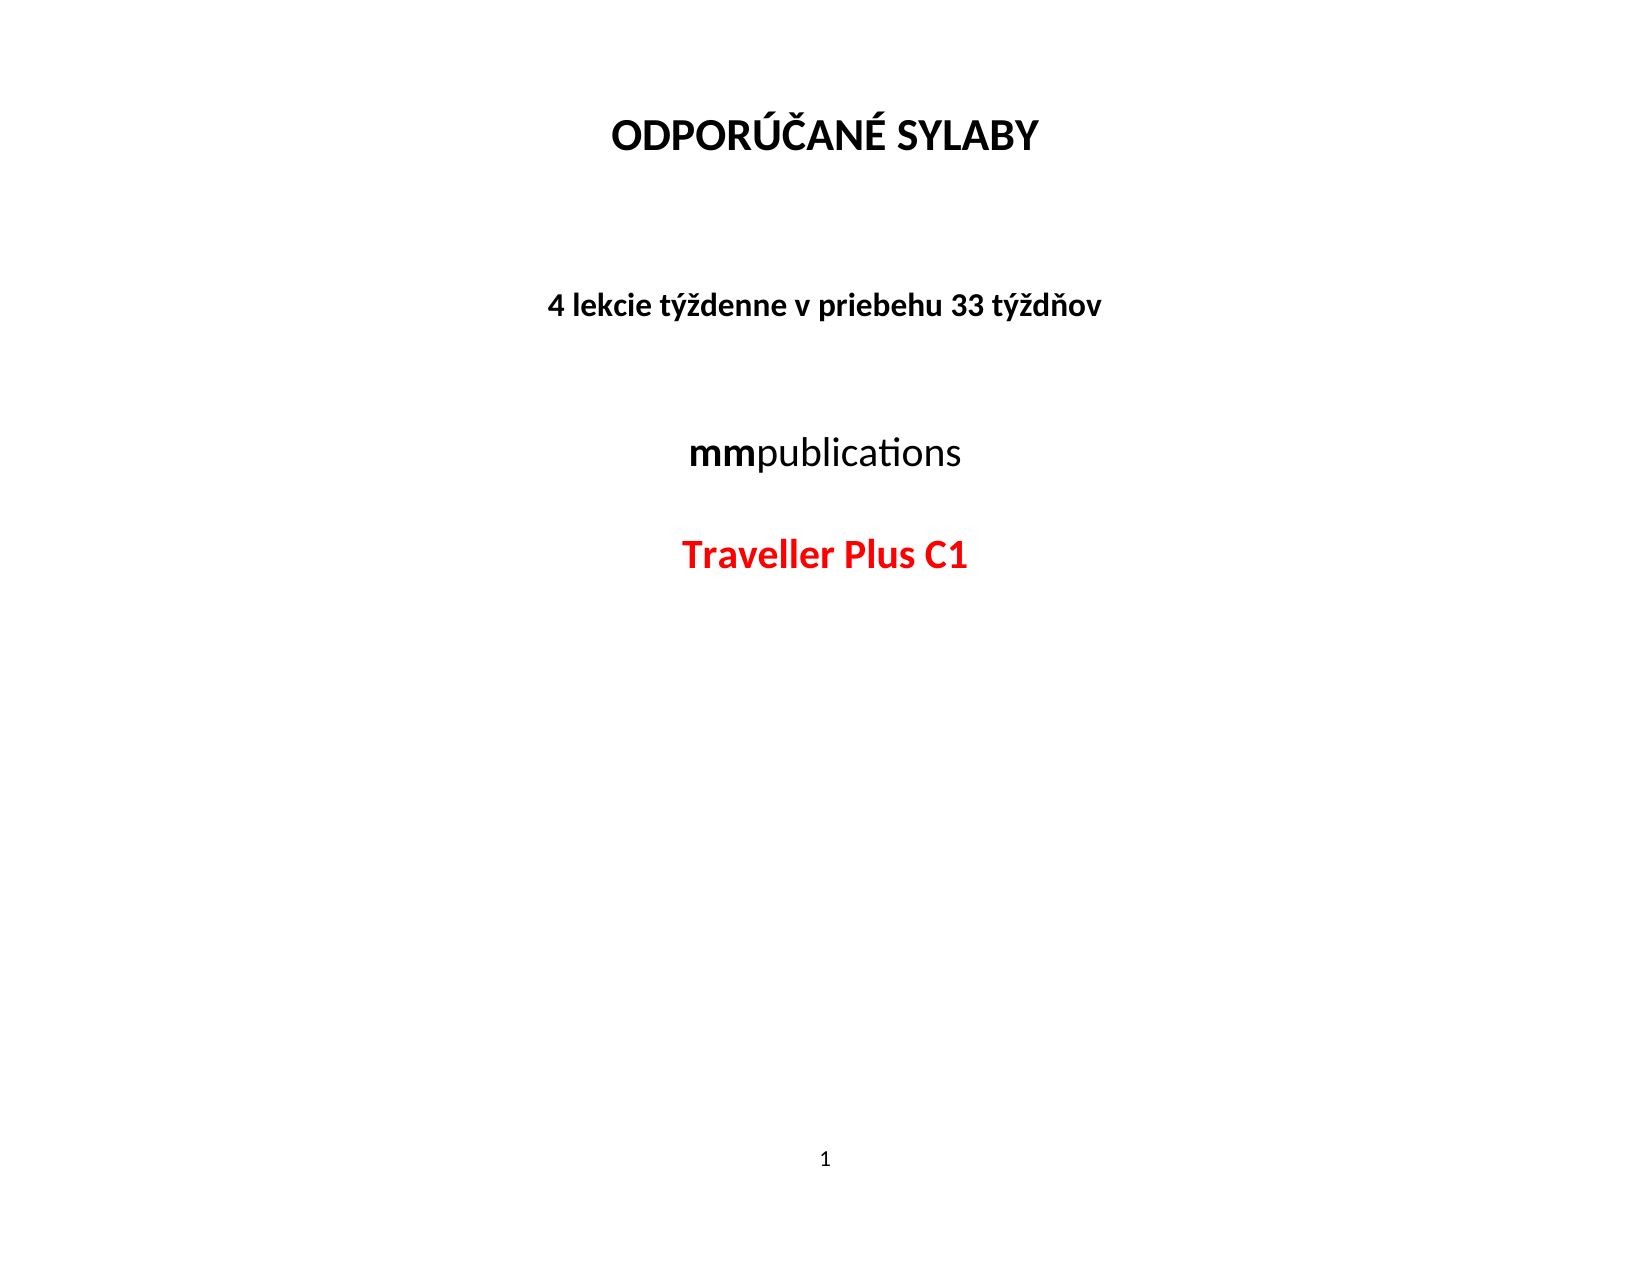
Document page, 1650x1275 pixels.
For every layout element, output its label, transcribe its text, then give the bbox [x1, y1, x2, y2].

text 4 lekcie týždenne v priebehu 33 týždňov [75, 283, 1575, 324]
text mmpublications [75, 426, 1575, 477]
text ODPORÚČANÉ SYLABY [75, 106, 1575, 161]
text Traveller Plus C1 [75, 528, 1575, 578]
